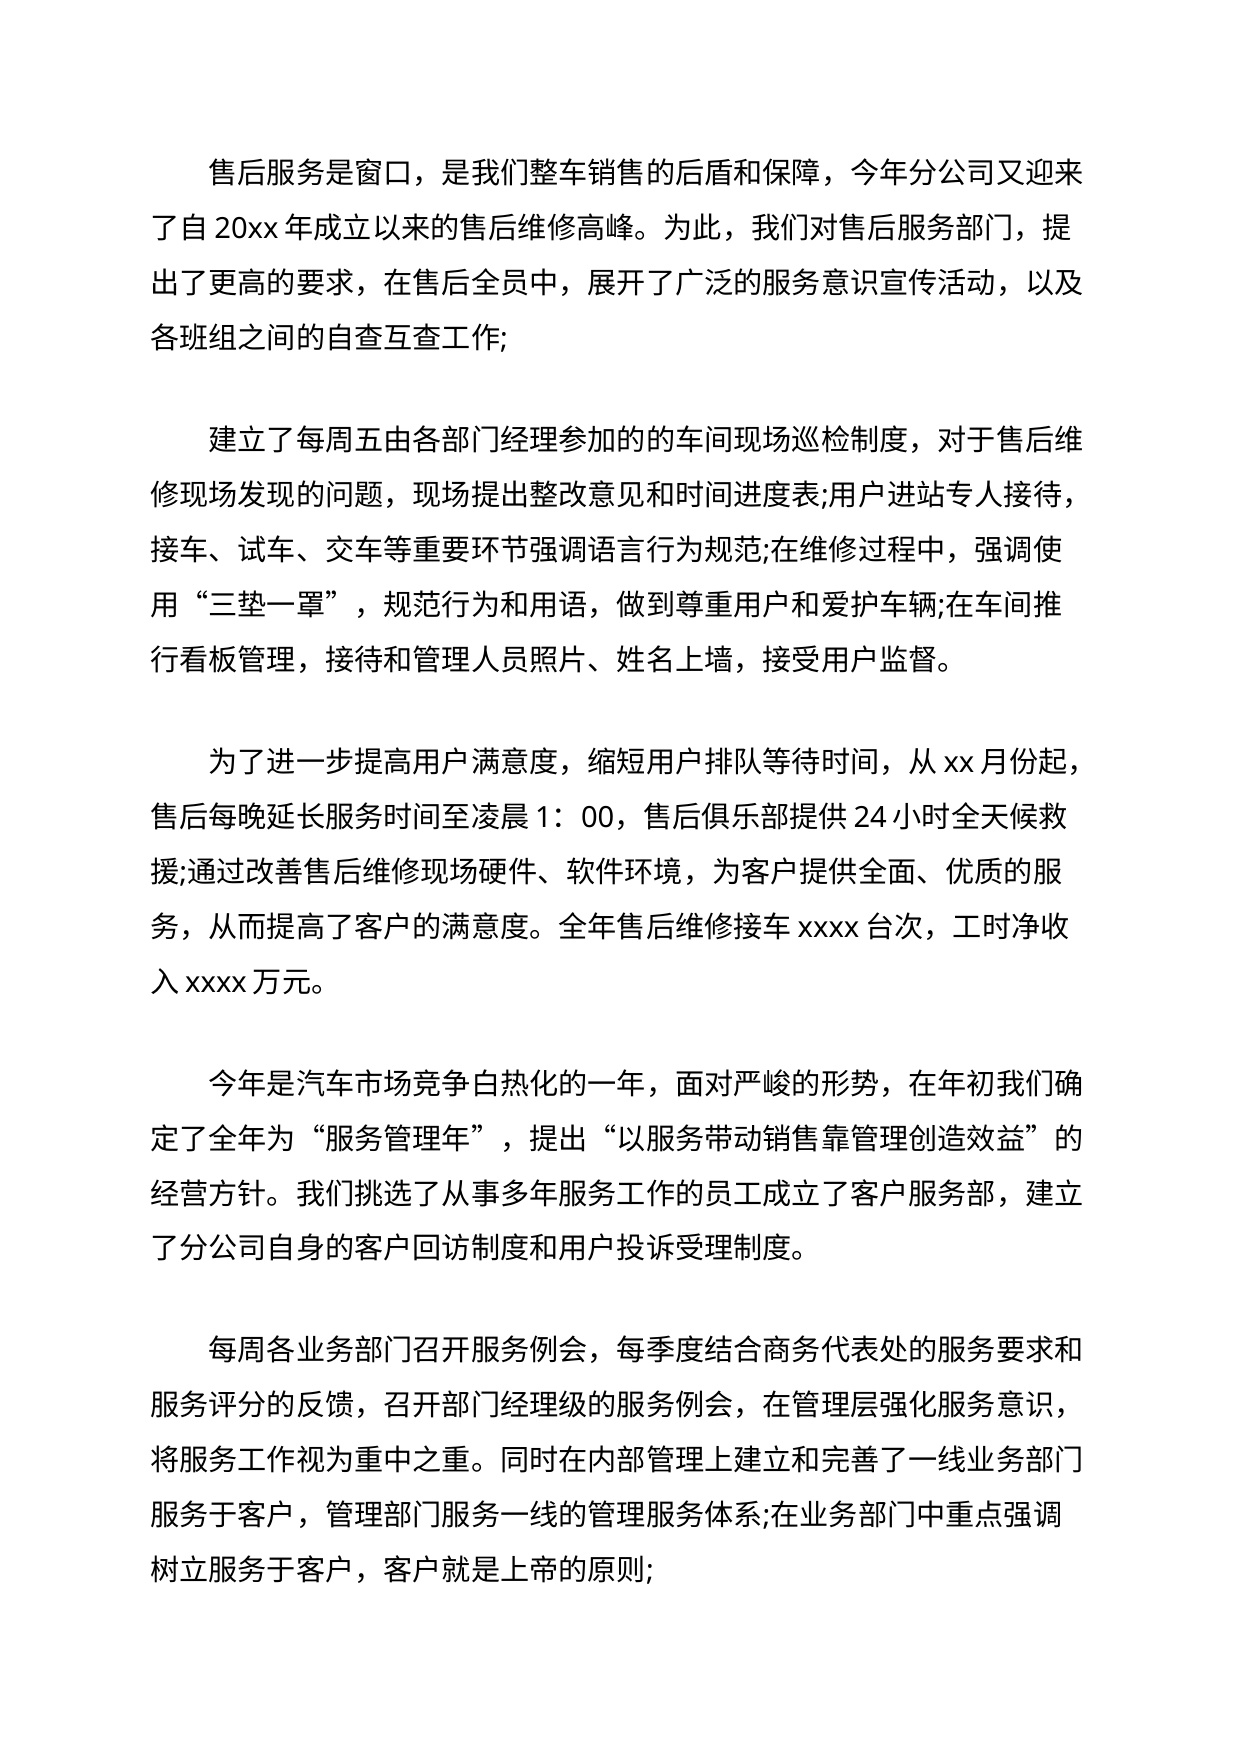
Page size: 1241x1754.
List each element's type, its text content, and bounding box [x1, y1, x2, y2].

text 售后服务是窗口，是我们整车销售的后盾和保障，今年分公司又迎来了自20xx年成立以来的售后维修高峰。为此，我们对售后服务部门，提出了更高的要求，在售后全员中，展开了广泛的服务意识宣传活动，以及各班组之间的自查互查工作; [150, 150, 1090, 357]
text 今年是汽车市场竞争白热化的一年，面对严峻的形势，在年初我们确定了全年为“服务管理年”，提出“以服务带动销售靠管理创造效益”的经营方针。我们挑选了从事多年服务工作的员工成立了客户服务部，建立了分公司自身的客户回访制度和用户投诉受理制度。 [150, 1060, 1090, 1267]
text 为了进一步提高用户满意度，缩短用户排队等待时间，从xx月份起，售后每晚延长服务时间至凌晨1：00，售后俱乐部提供24小时全天候救援;通过改善售后维修现场硬件、软件环境，为客户提供全面、优质的服务，从而提高了客户的满意度。全年售后维修接车xxxx台次，工时净收入xxxx万元。 [150, 738, 1090, 1001]
text 每周各业务部门召开服务例会，每季度结合商务代表处的服务要求和服务评分的反馈，召开部门经理级的服务例会，在管理层强化服务意识，将服务工作视为重中之重。同时在内部管理上建立和完善了一线业务部门服务于客户，管理部门服务一线的管理服务体系;在业务部门中重点强调树立服务于客户，客户就是上帝的原则; [150, 1327, 1090, 1589]
text 建立了每周五由各部门经理参加的的车间现场巡检制度，对于售后维修现场发现的问题，现场提出整改意见和时间进度表;用户进站专人接待，接车、试车、交车等重要环节强调语言行为规范;在维修过程中，强调使用“三垫一罩”，规范行为和用语，做到尊重用户和爱护车辆;在车间推行看板管理，接待和管理人员照片、姓名上墙，接受用户监督。 [150, 417, 1090, 679]
